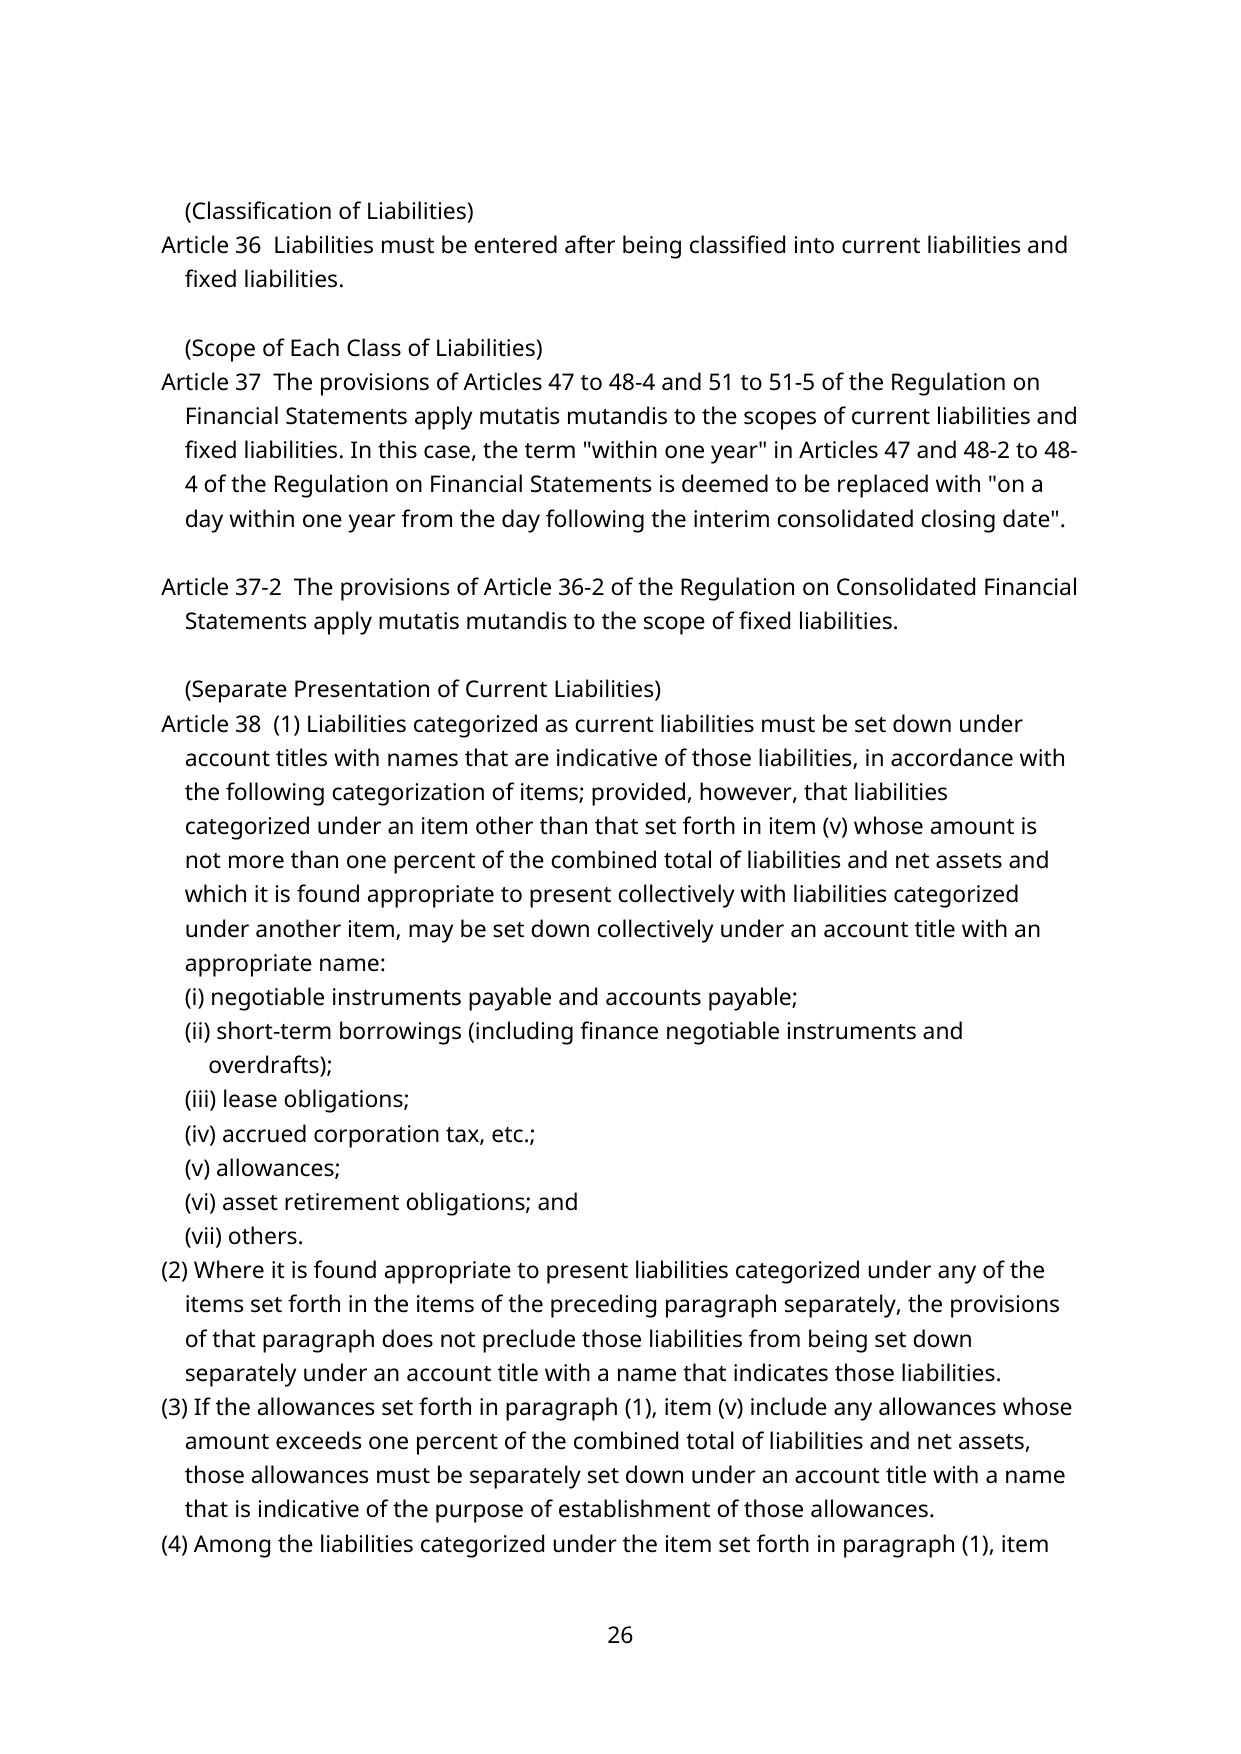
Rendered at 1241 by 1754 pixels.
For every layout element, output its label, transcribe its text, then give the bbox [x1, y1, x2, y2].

text (Separate Presentation of Current Liabilities) [184, 672, 1079, 706]
text (iii) lease obligations; [184, 1082, 1079, 1116]
text (vi) asset retirement obligations; and [184, 1184, 1079, 1219]
text (vii) others. [184, 1219, 1079, 1253]
text Article 37 The provisions of Articles 47 to 48-4 and 51 to 51-5 of the Regulation on Financial Statements apply mutatis mutandis to the scopes of current liabilities and fixed liabilities. In this case, the term "within one year" in Articles 47 and 48-2 to 48-4 of the Regulation on Financial Statements is deemed to be replaced with "on a day within one year from the day following the interim consolidated closing date". [161, 364, 1079, 535]
text (i) negotiable instruments payable and accounts payable; [184, 979, 1079, 1014]
text Article 36 Liabilities must be entered after being classified into current liabilities and fixed liabilities. [161, 228, 1079, 296]
text (ii) short-term borrowings (including finance negotiable instruments and overdrafts); [184, 1014, 1079, 1082]
text (v) allowances; [184, 1150, 1079, 1184]
text Article 38 (1) Liabilities categorized as current liabilities must be set down under account titles with names that are indicative of those liabilities, in accordance with the following categorization of items; provided, however, that liabilities categorized under an item other than that set forth in item (v) whose amount is not more than one percent of the combined total of liabilities and net assets and which it is found appropriate to present collectively with liabilities categorized under another item, may be set down collectively under an account title with an appropriate name: [161, 706, 1079, 979]
text Article 37-2 The provisions of Article 36-2 of the Regulation on Consolidated Financial Statements apply mutatis mutandis to the scope of fixed liabilities. [161, 569, 1079, 638]
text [161, 1526, 1079, 1560]
text (2) Where it is found appropriate to present liabilities categorized under any of the items set forth in the items of the preceding paragraph separately, the provisions of that paragraph does not preclude those liabilities from being set down separately under an account title with a name that indicates those liabilities. [161, 1253, 1079, 1389]
text (iv) accrued corporation tax, etc.; [184, 1116, 1079, 1150]
text (Scope of Each Class of Liabilities) [184, 330, 1079, 364]
text (3) If the allowances set forth in paragraph (1), item (v) include any allowances whose amount exceeds one percent of the combined total of liabilities and net assets, those allowances must be separately set down under an account title with a name that is indicative of the purpose of establishment of those allowances. [161, 1389, 1079, 1526]
text (Classification of Liabilities) [184, 194, 1079, 228]
